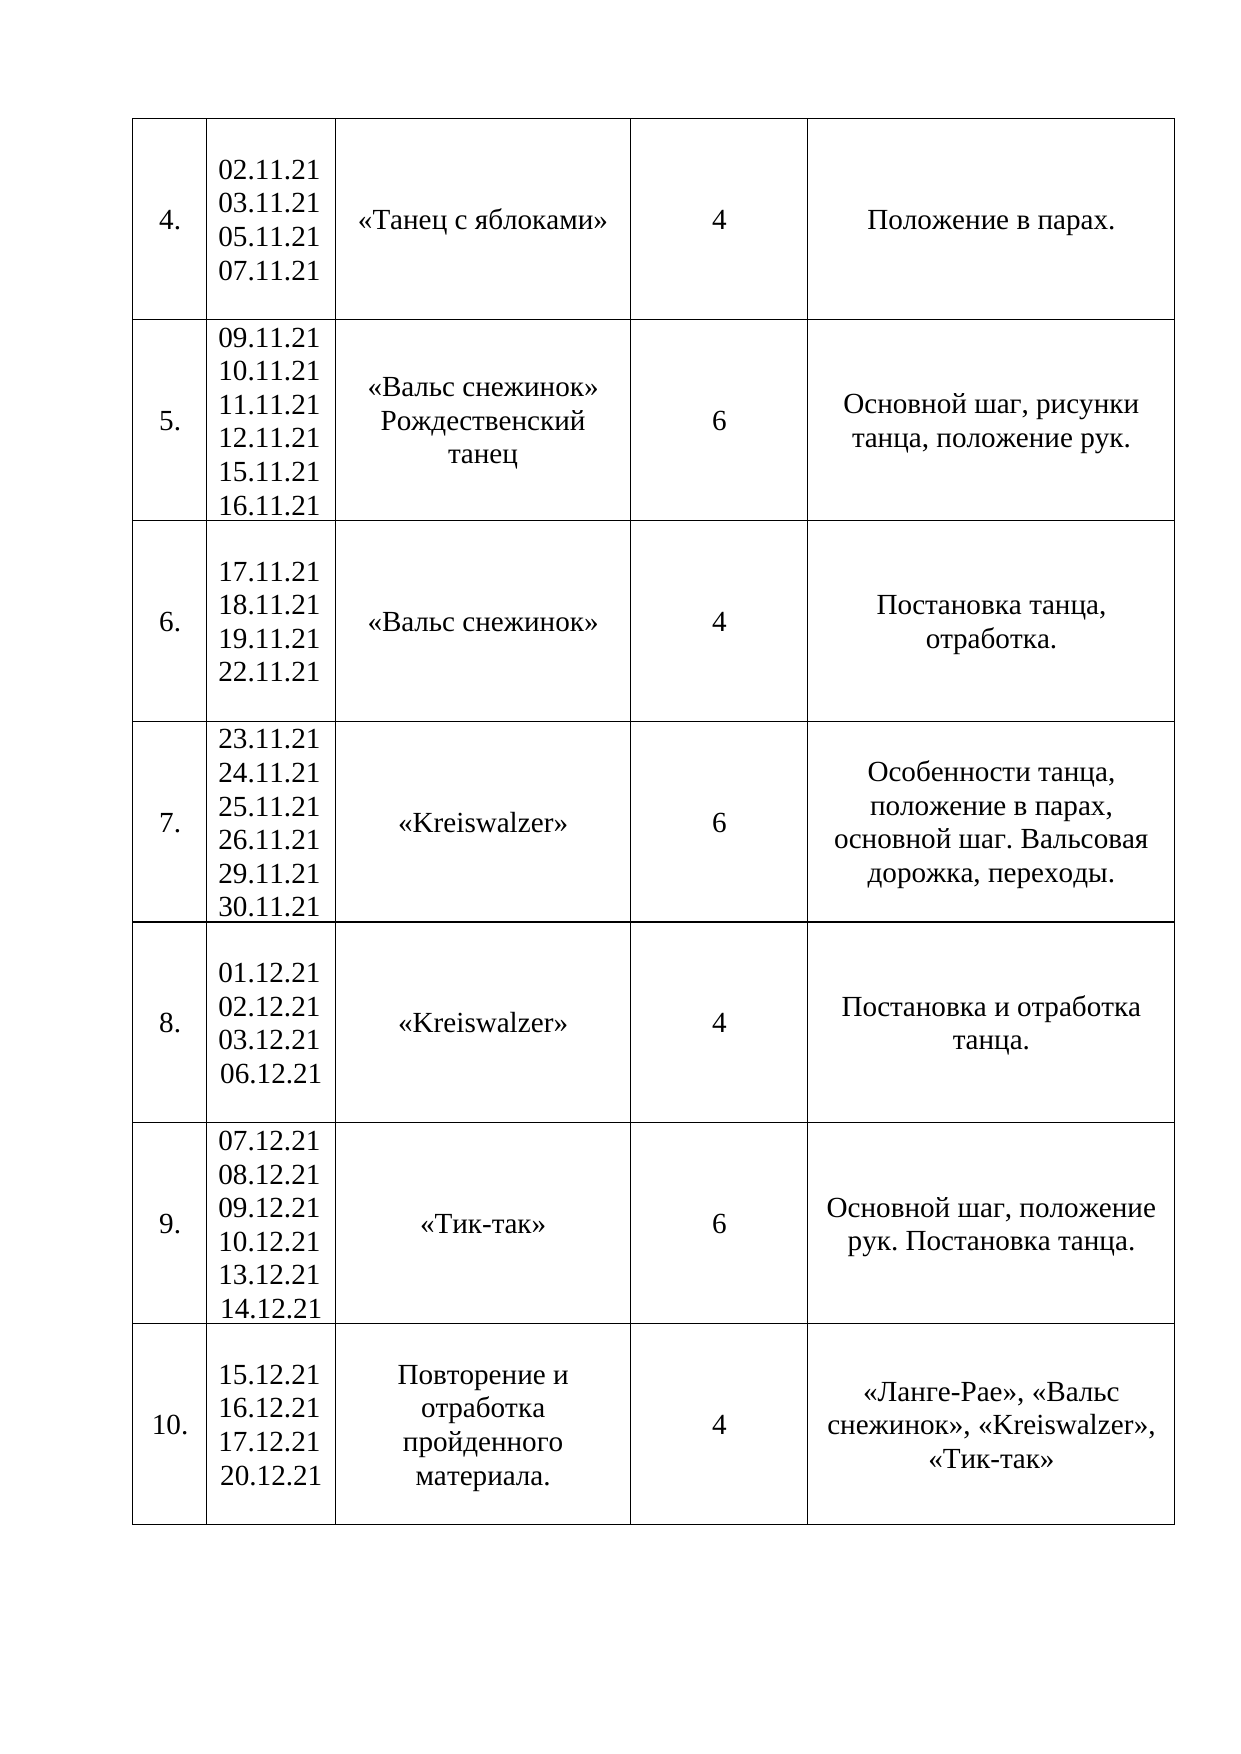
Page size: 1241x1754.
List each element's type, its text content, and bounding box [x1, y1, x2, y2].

table_cell 4 [631, 1324, 807, 1524]
table_cell Положение в парах. [808, 119, 1174, 319]
table_cell Основной шаг, положение рук. Постановка танца. [808, 1123, 1174, 1323]
table_cell 5. [133, 320, 206, 520]
table_cell Постановка танца, отработка. [808, 521, 1174, 721]
table_cell «Ланге-Рае», «Вальс снежинок», «Kreiswalzer», «Тик-так» [808, 1324, 1174, 1524]
table_cell 10. [133, 1324, 206, 1524]
table_cell Повторение и отработка пройденного материала. [336, 1324, 630, 1524]
table_cell «Танец с яблоками» [336, 119, 630, 319]
table_cell 02.11.21 03.11.21 05.11.21 07.11.21 [207, 119, 335, 319]
table_cell Особенности танца, положение в парах, основной шаг. Вальсовая дорожка, переходы. [808, 722, 1174, 921]
table_cell 8. [133, 923, 206, 1122]
table_cell Постановка и отработка танца. [808, 923, 1174, 1122]
table_cell 6 [631, 1123, 807, 1323]
table_cell 6 [631, 320, 807, 520]
table_cell 15.12.21 16.12.21 17.12.21 20.12.21 [207, 1324, 335, 1524]
table_cell 4 [631, 521, 807, 721]
table_cell 6. [133, 521, 206, 721]
table_cell 7. [133, 722, 206, 921]
table_cell 4 [631, 119, 807, 319]
table_cell 9. [133, 1123, 206, 1323]
table_cell 23.11.21 24.11.21 25.11.21 26.11.21 29.11.21 30.11.21 [207, 722, 335, 921]
table_cell «Kreiswalzer» [336, 923, 630, 1122]
table_cell «Вальс снежинок» [336, 521, 630, 721]
table_cell 07.12.21 08.12.21 09.12.21 10.12.21 13.12.21 14.12.21 [207, 1123, 335, 1323]
table_cell «Kreiswalzer» [336, 722, 630, 921]
table_cell 4 [631, 923, 807, 1122]
table_cell 6 [631, 722, 807, 921]
table_cell Основной шаг, рисунки танца, положение рук. [808, 320, 1174, 520]
table_cell 4. [133, 119, 206, 319]
table_cell 09.11.21 10.11.21 11.11.21 12.11.21 15.11.21 16.11.21 1313.11.21 [207, 320, 335, 520]
table_cell «Вальс снежинок» Рождественский танец [336, 320, 630, 520]
table_cell «Тик-так» [336, 1123, 630, 1323]
table_cell 01.12.21 02.12.21 03.12.21 06.12.21 [207, 923, 335, 1122]
table_cell 17.11.21 18.11.21 19.11.21 22.11.21 [207, 521, 335, 721]
